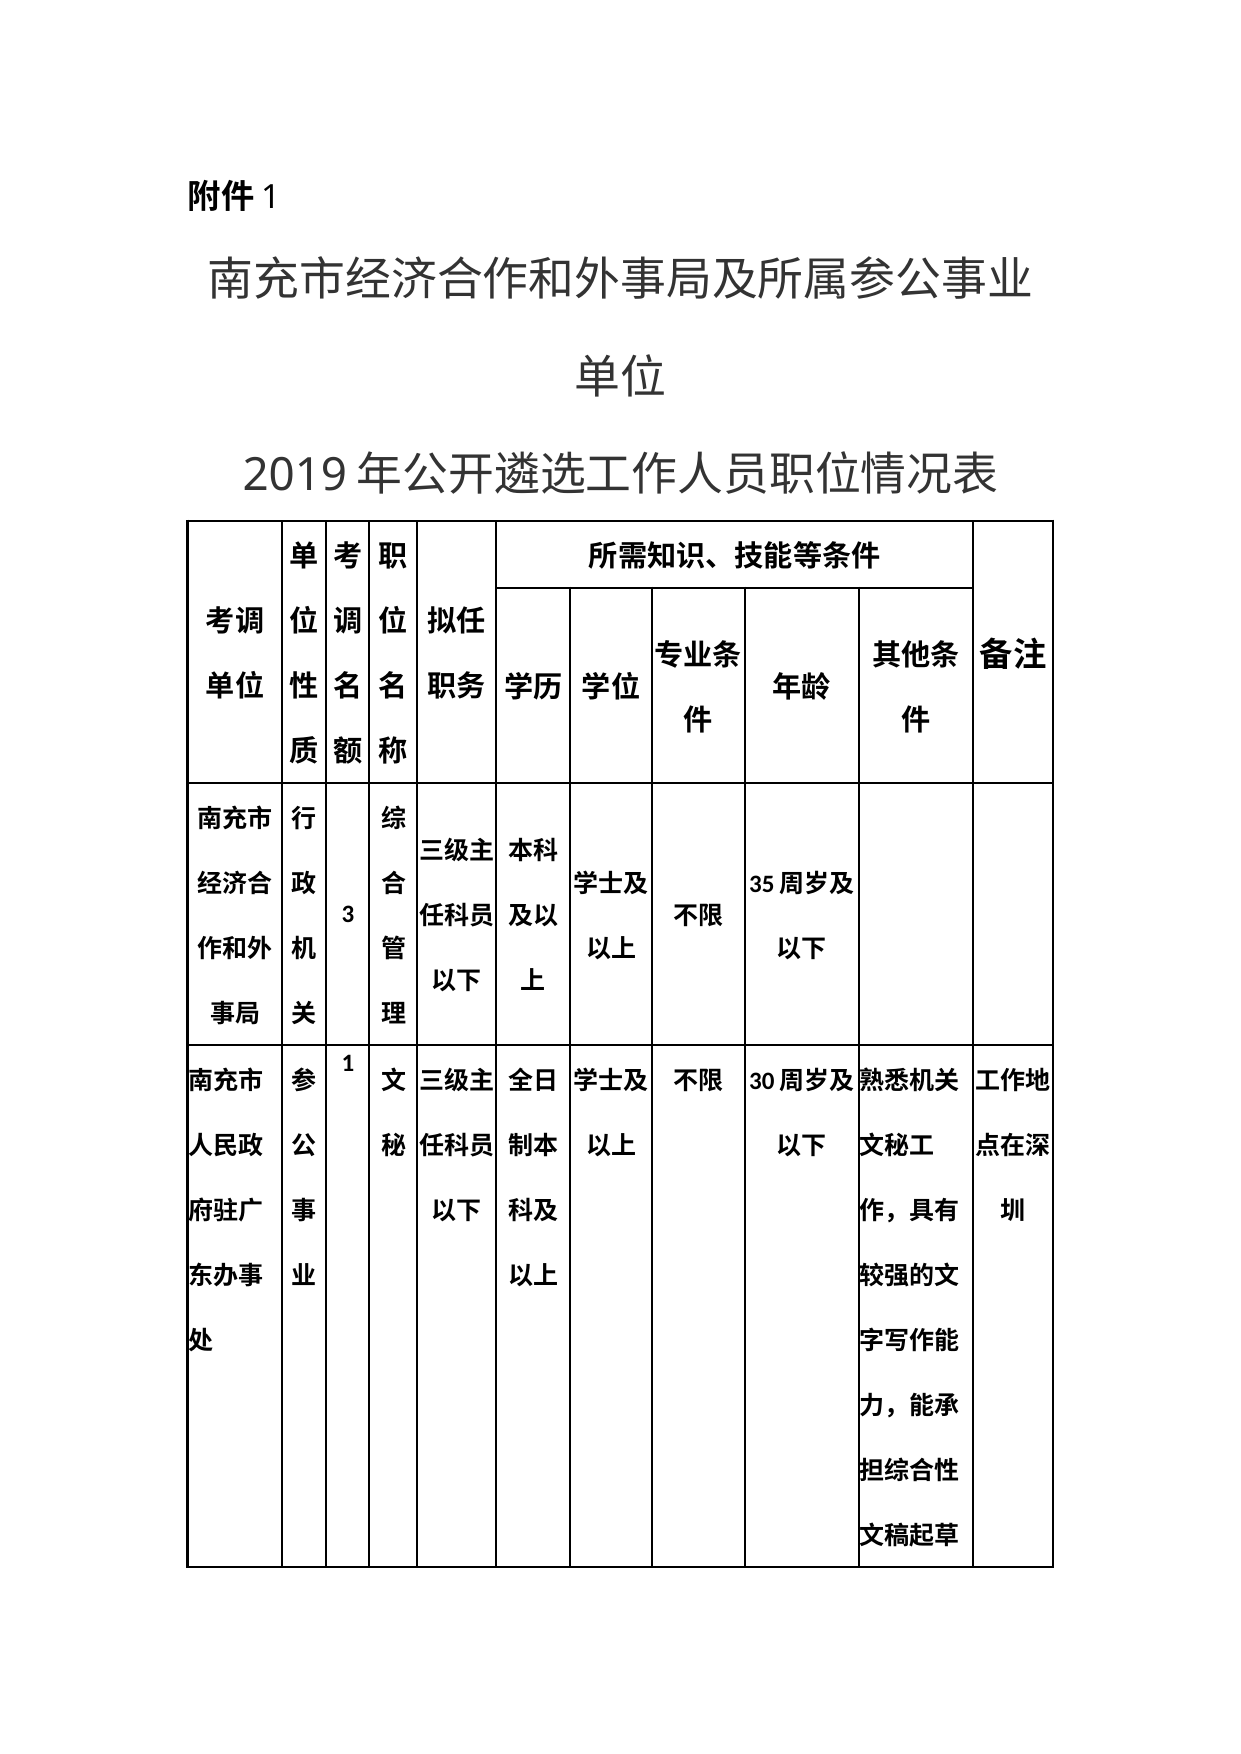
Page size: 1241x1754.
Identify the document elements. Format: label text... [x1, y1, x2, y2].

table_cell 年龄 [746, 589, 858, 782]
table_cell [860, 1046, 972, 1566]
table_cell 3 [327, 784, 368, 1044]
table_header 所需知识、技能等条件 [497, 522, 972, 587]
table_cell 参公事业 [283, 1046, 325, 1566]
table_cell 35周岁及以下 [746, 784, 858, 1044]
table_header 考调 单位 [189, 522, 281, 782]
table_cell 南充市经济合作和外事局 [189, 784, 281, 1044]
table_cell 三级主任科员以下 [418, 784, 495, 1044]
table_cell 不限 [653, 784, 744, 1044]
table_header 拟任 职务 [418, 522, 495, 782]
table_cell 行政 机关 [283, 784, 325, 1044]
text 附件1 [187, 162, 1053, 227]
table_cell 1 [327, 1046, 368, 1566]
table_cell 学位 [571, 589, 651, 782]
table_cell 专业条件 [653, 589, 744, 782]
table_cell 学历 [497, 589, 569, 782]
table_cell 其他条件 [860, 589, 972, 782]
table_cell 综合 管理 [370, 784, 416, 1044]
table_header 考调 名额 [327, 522, 368, 782]
text 南充市经济合作和外事局及所属参公事业单位 [187, 227, 1053, 422]
table_cell [974, 784, 1052, 1044]
table_cell 文秘 [370, 1046, 416, 1566]
table_cell 本科及以上 [497, 784, 569, 1044]
table_cell 不限 [653, 1046, 744, 1566]
table_cell 学士及以上 [571, 1046, 651, 1566]
table_header 备注 [974, 522, 1052, 782]
table_cell 学士及以上 [571, 784, 651, 1044]
table_cell 30周岁及以下 [746, 1046, 858, 1566]
table_cell 工作地点在深圳 [974, 1046, 1052, 1566]
table_cell 全日制本科及以上 [497, 1046, 569, 1566]
table_header 单位 性质 [283, 522, 325, 782]
table_cell 南充市人民政府驻广东办事处 [189, 1046, 281, 1566]
table_cell [860, 784, 972, 1044]
table_header 职位 名称 [370, 522, 416, 782]
text 2019年公开遴选工作人员职位情况表 [187, 422, 1053, 519]
table_cell 三级主任科员以下 [418, 1046, 495, 1566]
